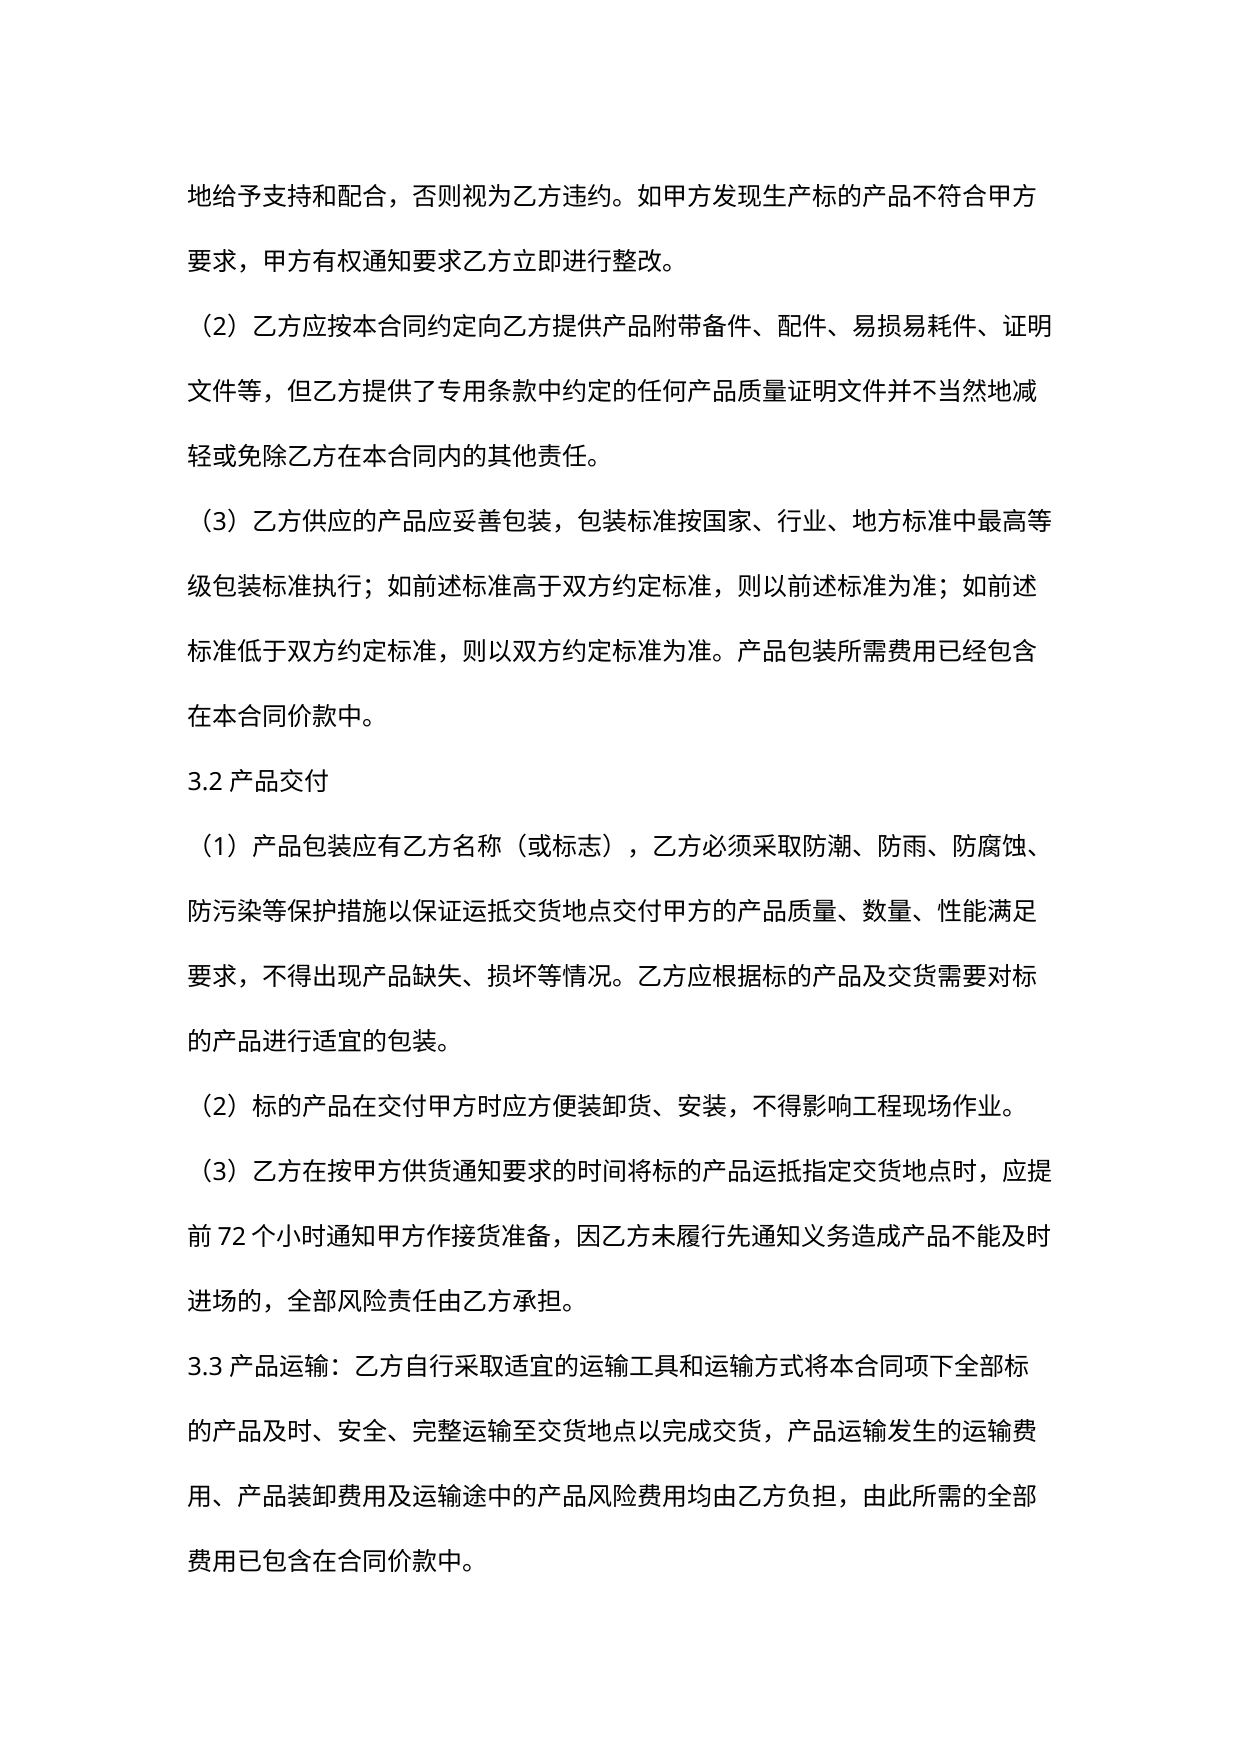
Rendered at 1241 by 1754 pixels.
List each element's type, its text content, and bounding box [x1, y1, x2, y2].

text （3）乙方在按甲方供货通知要求的时间将标的产品运抵指定交货地点时，应提前72个小时通知甲方作接货准备，因乙方未履行先通知义务造成产品不能及时进场的，全部风险责任由乙方承担。 [187, 1137, 1053, 1332]
text （1）产品包装应有乙方名称（或标志），乙方必须采取防潮、防雨、防腐蚀、防污染等保护措施以保证运抵交货地点交付甲方的产品质量、数量、性能满足要求，不得出现产品缺失、损坏等情况。乙方应根据标的产品及交货需要对标的产品进行适宜的包装。 [187, 812, 1053, 1072]
text 3.2 产品交付 [187, 747, 1053, 812]
text （3）乙方供应的产品应妥善包装，包装标准按国家、行业、地方标准中最高等级包装标准执行；如前述标准高于双方约定标准，则以前述标准为准；如前述标准低于双方约定标准，则以双方约定标准为准。产品包装所需费用已经包含在本合同价款中。 [187, 487, 1053, 747]
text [187, 162, 1053, 292]
text 3.3 产品运输：乙方自行采取适宜的运输工具和运输方式将本合同项下全部标的产品及时、安全、完整运输至交货地点以完成交货，产品运输发生的运输费用、产品装卸费用及运输途中的产品风险费用均由乙方负担，由此所需的全部费用已包含在合同价款中。 [187, 1332, 1053, 1592]
text （2）标的产品在交付甲方时应方便装卸货、安装，不得影响工程现场作业。 [187, 1072, 1053, 1137]
text （2）乙方应按本合同约定向乙方提供产品附带备件、配件、易损易耗件、证明文件等，但乙方提供了专用条款中约定的任何产品质量证明文件并不当然地减轻或免除乙方在本合同内的其他责任。 [187, 292, 1053, 487]
